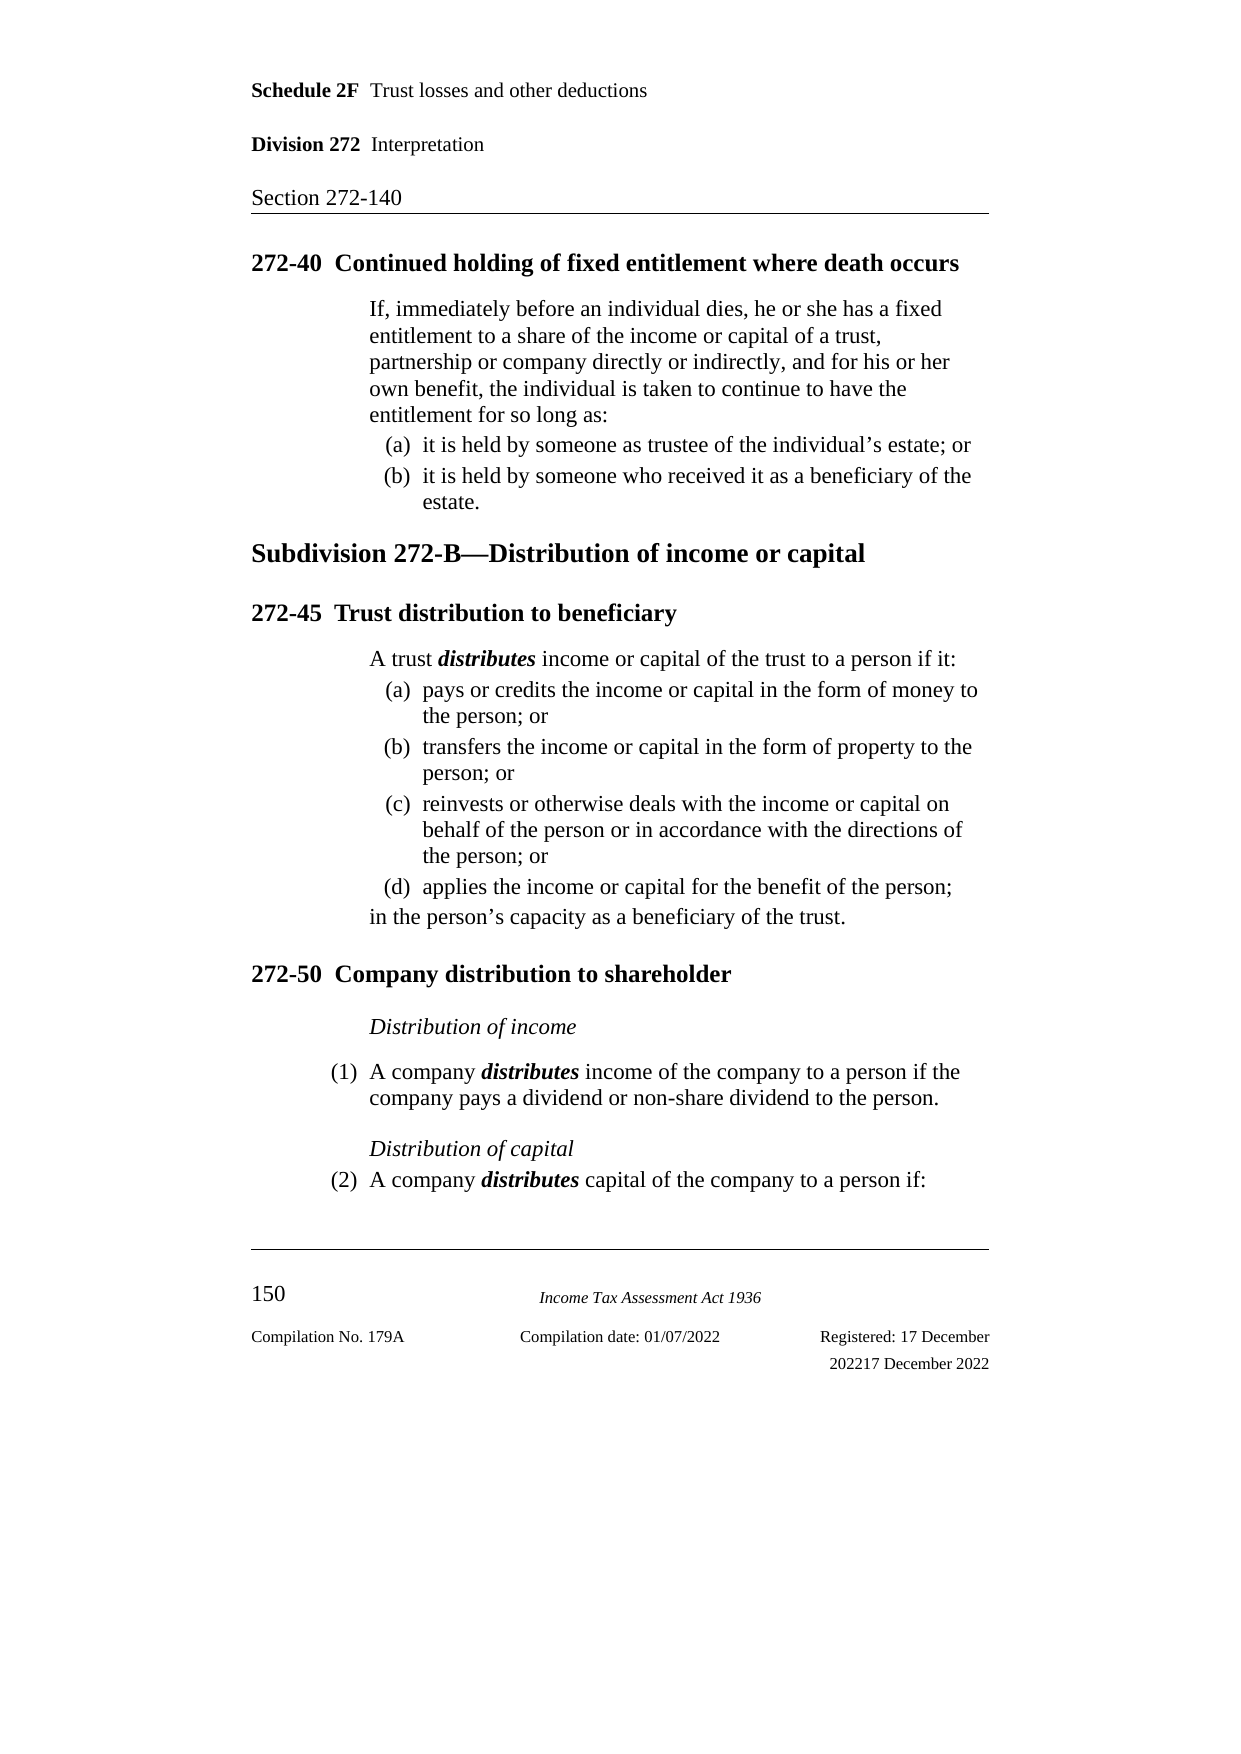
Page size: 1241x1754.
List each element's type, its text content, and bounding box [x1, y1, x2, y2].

text 272-50 Company distribution to shareholder [251, 959, 989, 988]
text Subdivision 272-B—Distribution of income or capital [251, 538, 989, 569]
text (1) A company distributes income of the company to a person if the company pays a dividend or non-share dividend to the person. [251, 1058, 989, 1111]
text 272-40 Continued holding of fixed entitlement where death occurs [251, 248, 989, 277]
text (a) pays or credits the income or capital in the form of money to the person; or [251, 676, 989, 729]
text (d) applies the income or capital for the benefit of the person; [251, 873, 989, 899]
text Distribution of income [369, 1013, 989, 1039]
text (2) A company distributes capital of the company to a person if: [251, 1166, 989, 1192]
text (a) it is held by someone as trustee of the individual’s estate; or [251, 431, 989, 458]
text (c) reinvests or otherwise deals with the income or capital on behalf of the person or in accordance with the directions of the person; or [251, 790, 989, 869]
text 272-45 Trust distribution to beneficiary [251, 598, 989, 627]
text Distribution of capital [369, 1136, 989, 1162]
text If, immediately before an individual dies, he or she has a fixed entitlement to a share of the income or capital of a trust, partnership or company directly or indirectly, and for his or her own benefit, the individual is taken to continue to have the entitlement for so long as: [251, 296, 989, 427]
text (b) it is held by someone who received it as a beneficiary of the estate. [251, 462, 989, 515]
text (b) transfers the income or capital in the form of property to the person; or [251, 733, 989, 786]
text A trust distributes income or capital of the trust to a person if it: [251, 645, 989, 672]
text in the person’s capacity as a beneficiary of the trust. [369, 903, 989, 930]
